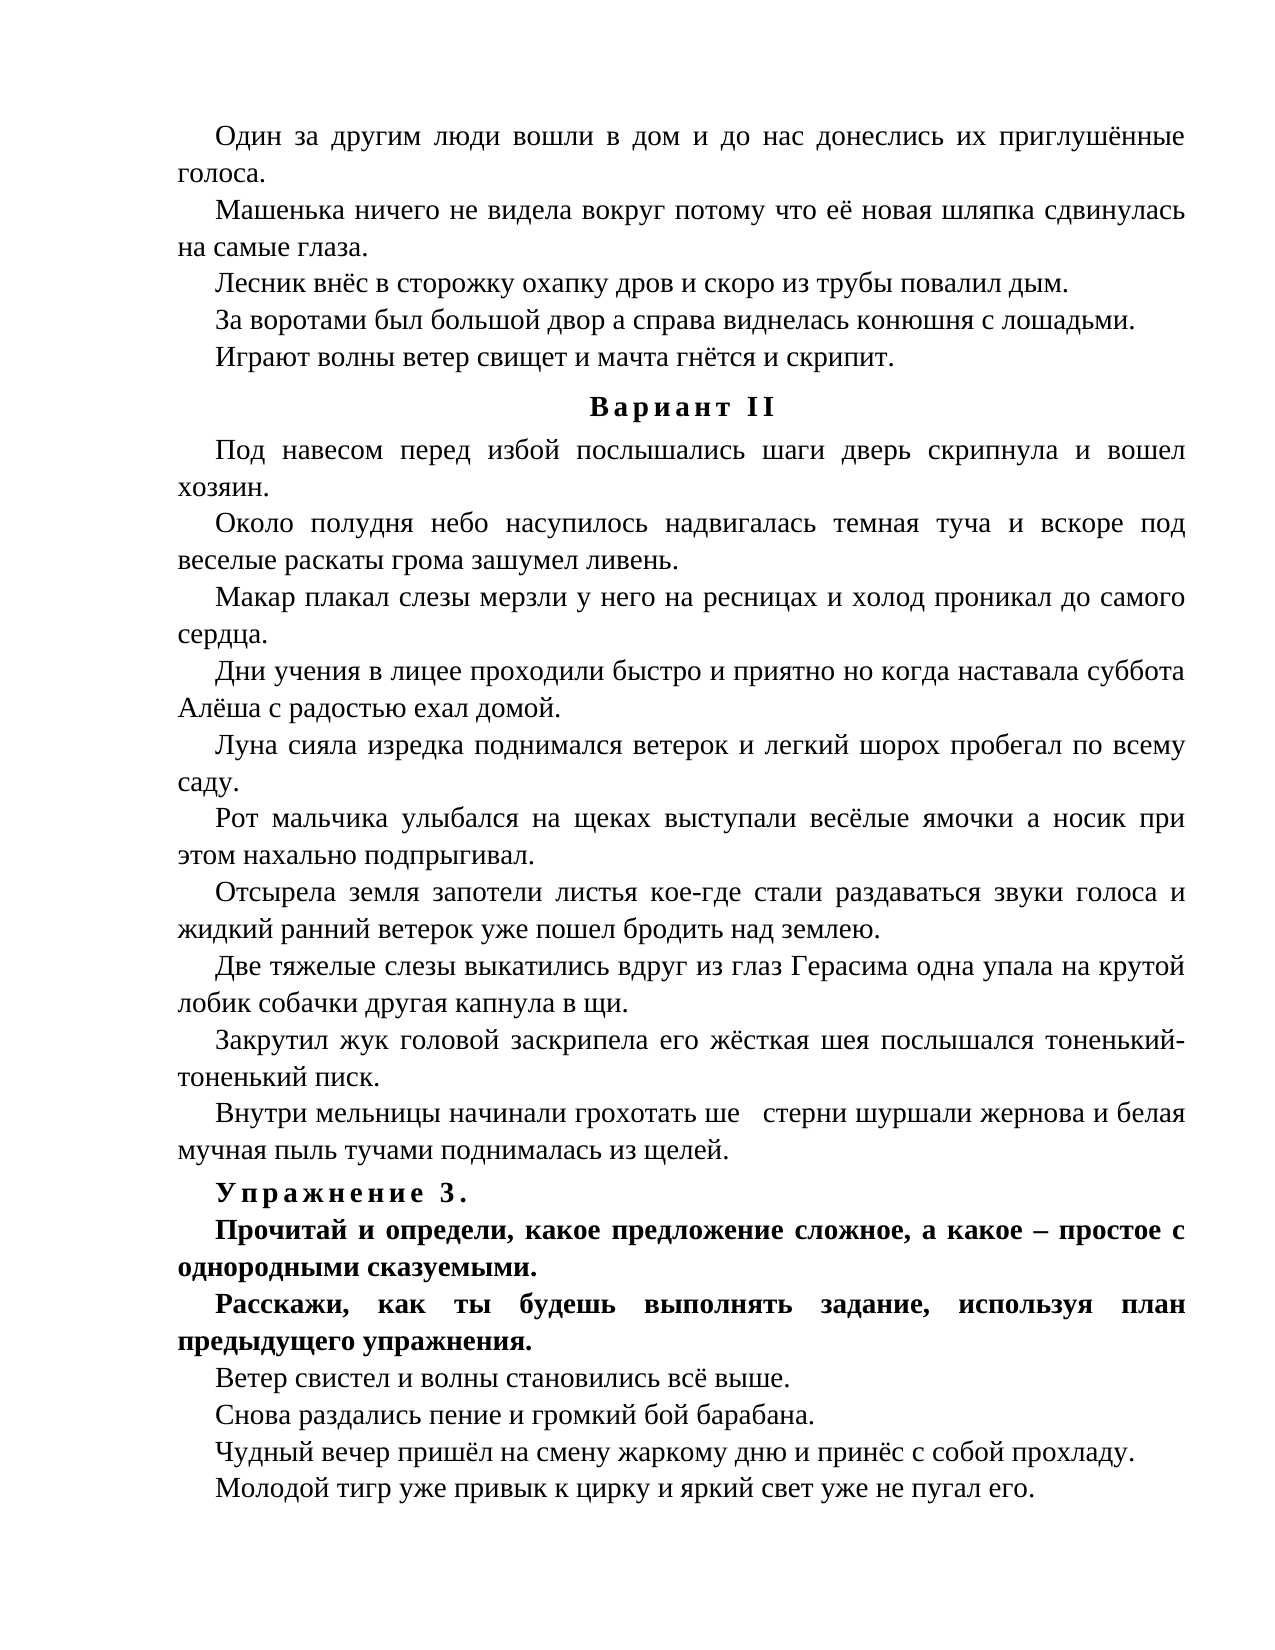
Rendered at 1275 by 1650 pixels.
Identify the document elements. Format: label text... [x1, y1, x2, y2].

text Играют волны ветер свищет и мачта гнётся и скрипит. [177, 339, 1186, 373]
text Ветер свистел и волны становились всё выше. [177, 1360, 1186, 1393]
text Луна сияла изредка поднимался ветерок и легкий шорох пробегал по всему саду. [177, 727, 1186, 797]
text Рот мальчика улыбался на щеках выступали весёлые ямочки а носик при этом нахально подпрыгивал. [177, 801, 1186, 871]
text Снова раздались пение и громкий бой барабана. [177, 1397, 1186, 1430]
text Вариант II [177, 389, 1186, 422]
text Один за другим люди вошли в дом и до нас донеслись их приглушённые голоса. [177, 118, 1186, 188]
text Расскажи, как ты будешь выполнять задание, используя план предыдущего упражнения. [177, 1286, 1186, 1357]
text Чудный вечер пришёл на смену жаркому дню и принёс с собой прохладу. [177, 1434, 1186, 1467]
text Молодой тигр уже привык к цирку и яркий свет уже не пугал его. [177, 1471, 1186, 1504]
text Прочитай и определи, какое предложение сложное, а какое – простое с однородными сказуемыми. [177, 1212, 1186, 1283]
text Дни учения в лицее проходили быстро и приятно но когда наставала суббота Алёша с радостью ехал домой. [177, 653, 1186, 723]
text Две тяжелые слезы выкатились вдруг из глаз Герасима одна упала на крутой лобик собачки другая капнула в щи. [177, 948, 1186, 1018]
text Макар плакал слезы мерзли у него на ресницах и холод проникал до самого сердца. [177, 579, 1186, 650]
text Около полудня небо насупилось надвигалась темная туча и вскоре под веселые раскаты грома зашумел ливень. [177, 506, 1186, 576]
text Закрутил жук головой заскрипела его жёсткая шея послышался тоненький-тоненький писк. [177, 1022, 1186, 1092]
text Упражнение 3. [177, 1176, 1186, 1209]
text За воротами был большой двор а справа виднелась конюшня с лошадьми. [177, 302, 1186, 336]
text Отсырела земля запотели листья кое-где стали раздаваться звуки голоса и жидкий ранний ветерок уже пошел бродить над землею. [177, 874, 1186, 945]
text Машенька ничего не видела вокруг потому что её новая шляпка сдвинулась на самые глаза. [177, 192, 1186, 262]
text Лесник внёс в сторожку охапку дров и скоро из трубы повалил дым. [177, 266, 1186, 299]
text Под навесом перед избой послышались шаги дверь скрипнула и вошел хозяин. [177, 432, 1186, 502]
text Внутри мельницы начинали грохотать шестерни шуршали жернова и белая мучная пыль тучами поднималась из щелей. [177, 1096, 1186, 1166]
